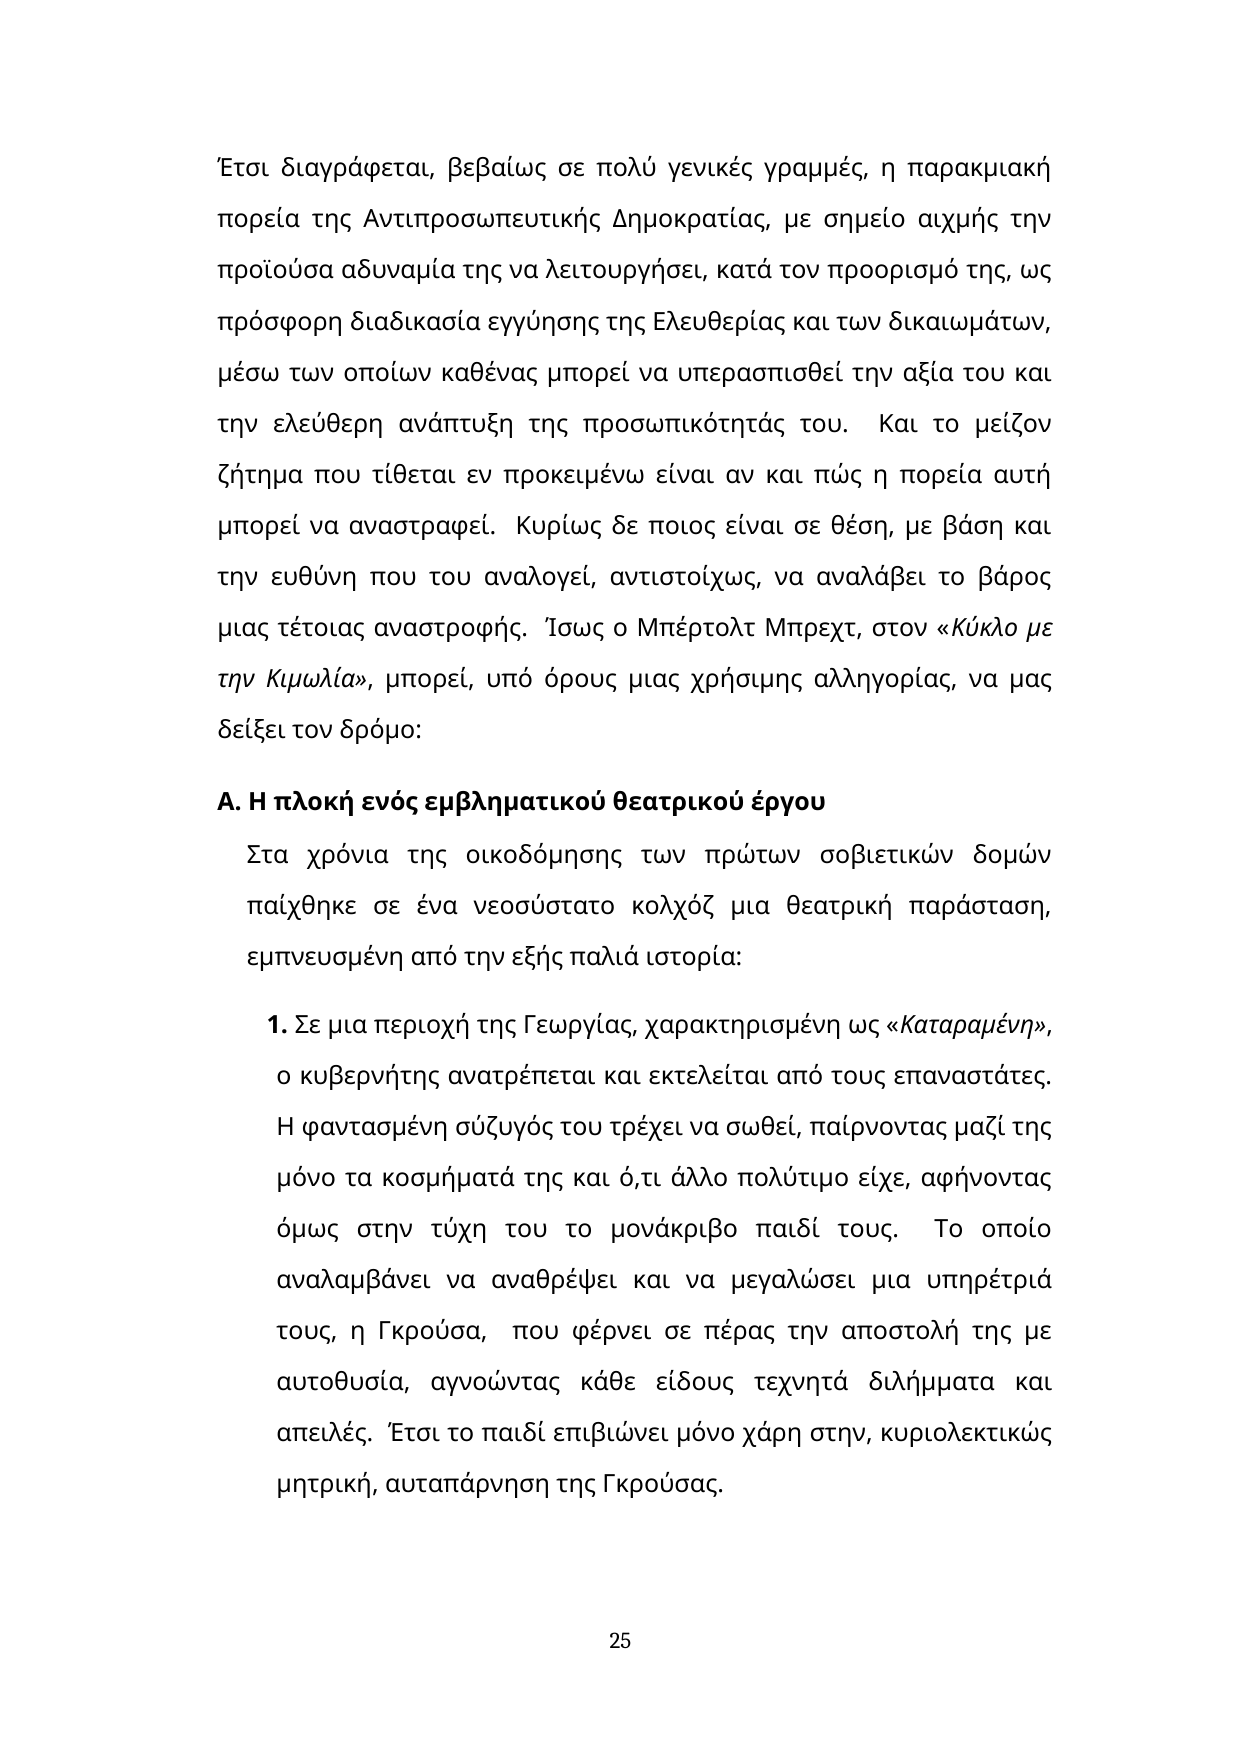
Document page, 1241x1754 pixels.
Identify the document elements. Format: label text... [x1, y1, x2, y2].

list Α. Η πλοκή ενός εμβληματικού θεατρικού έργου [217, 783, 1053, 817]
list 1. Σε μια περιοχή της Γεωργίας, χαρακτηρισμένη ως «Καταραμένη», ο κυβερνήτης ανατρέπεται και εκτελείται από τους επαναστάτες. Η φαντασμένη σύζυγός του τρέχει να σωθεί, παίρνοντας μαζί της μόνο τα κοσμήματά της και ό,τι άλλο πολύτιμο είχε, αφήνοντας όμως στην τύχη του το μονάκριβο παιδί τους. Το οποίο αναλαμβάνει να αναθρέψει και να μεγαλώσει μια υπηρέτριά τους, η Γκρούσα, που φέρνει σε πέρας την αποστολή της με αυτοθυσία, αγνοώντας κάθε είδους τεχνητά διλήμματα και απειλές. Έτσι το παιδί επιβιώνει μόνο χάρη στην, κυριολεκτικώς μητρική, αυταπάρνηση της Γκρούσας. [247, 1007, 1053, 1500]
text Έτσι διαγράφεται, βεβαίως σε πολύ γενικές γραμμές, η παρακμιακή πορεία της Αντιπροσωπευτικής Δημοκρατίας, με σημείο αιχμής την προϊούσα αδυναμία της να λειτουργήσει, κατά τον προορισμό της, ως πρόσφορη διαδικασία εγγύησης της Ελευθερίας και των δικαιωμάτων, μέσω των οποίων καθένας μπορεί να υπερασπισθεί την αξία του και την ελεύθερη ανάπτυξη της προσωπικότητάς του. Και το μείζον ζήτημα που τίθεται εν προκειμένω είναι αν και πώς η πορεία αυτή μπορεί να αναστραφεί. Κυρίως δε ποιος είναι σε θέση, με βάση και την ευθύνη που του αναλογεί, αντιστοίχως, να αναλάβει το βάρος μιας τέτοιας αναστροφής. Ίσως ο Μπέρτολτ Μπρεχτ, στον «Κύκλο με την Κιμωλία», μπορεί, υπό όρους μιας χρήσιμης αλληγορίας, να μας δείξει τον δρόμο: [187, 150, 1053, 746]
list Στα χρόνια της οικοδόμησης των πρώτων σοβιετικών δομών παίχθηκε σε ένα νεοσύστατο κολχόζ μια θεατρική παράσταση, εμπνευσμένη από την εξής παλιά ιστορία: [247, 837, 1053, 973]
